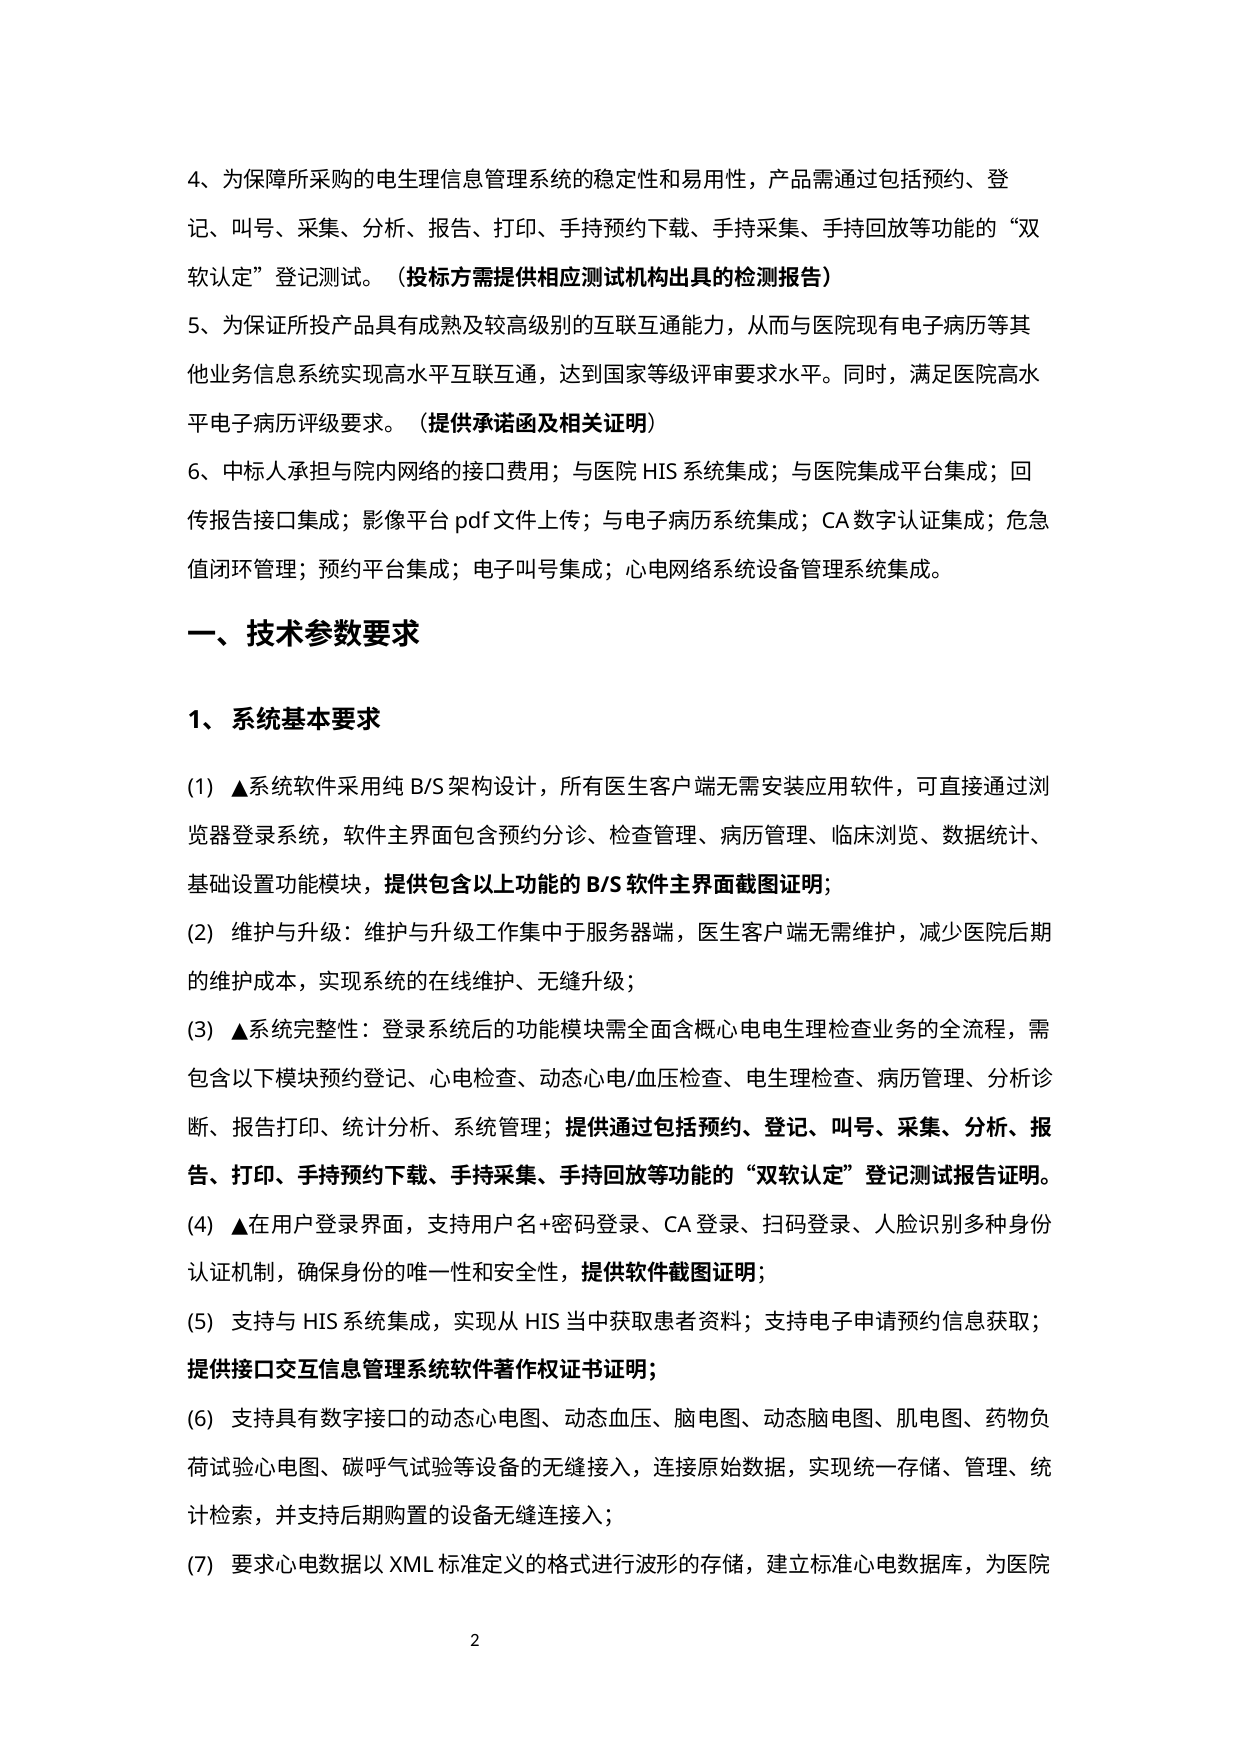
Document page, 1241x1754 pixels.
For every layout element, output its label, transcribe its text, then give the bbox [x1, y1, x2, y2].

list 技术参数要求 [187, 599, 1053, 664]
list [187, 1546, 1053, 1579]
list 支持与HIS系统集成，实现从HIS当中获取患者资料；支持电子申请预约信息获取；提供接口交互信息管理系统软件著作权证书证明； [187, 1303, 1053, 1384]
list ▲在用户登录界面，支持用户名+密码登录、CA登录、扫码登录、人脸识别多种身份认证机制，确保身份的唯一性和安全性，提供软件截图证明； [187, 1206, 1053, 1287]
list ▲系统软件采用纯B/S架构设计，所有医生客户端无需安装应用软件，可直接通过浏览器登录系统，软件主界面包含预约分诊、检查管理、病历管理、临床浏览、数据统计、基础设置功能模块，提供包含以上功能的B/S软件主界面截图证明； [187, 769, 1053, 899]
list ▲系统完整性：登录系统后的功能模块需全面含概心电电生理检查业务的全流程，需包含以下模块预约登记、心电检查、动态心电/血压检查、电生理检查、病历管理、分析诊断、报告打印、统计分析、系统管理；提供通过包括预约、登记、叫号、采集、分析、报告、打印、手持预约下载、手持采集、手持回放等功能的“双软认定”登记测试报告证明。 [187, 1012, 1053, 1190]
list 支持具有数字接口的动态心电图、动态血压、脑电图、动态脑电图、肌电图、药物负荷试验心电图、碳呼气试验等设备的无缝接入，连接原始数据，实现统一存储、管理、统计检索，并支持后期购置的设备无缝连接入； [187, 1400, 1053, 1530]
list 维护与升级：维护与升级工作集中于服务器端，医生客户端无需维护，减少医院后期的维护成本，实现系统的在线维护、无缝升级； [187, 914, 1053, 996]
text 5、为保证所投产品具有成熟及较高级别的互联互通能力，从而与医院现有电子病历等其他业务信息系统实现高水平互联互通，达到国家等级评审要求水平。同时，满足医院高水平电子病历评级要求。（提供承诺函及相关证明） [187, 308, 1053, 438]
text 4、为保障所采购的电生理信息管理系统的稳定性和易用性，产品需通过包括预约、登记、叫号、采集、分析、报告、打印、手持预约下载、手持采集、手持回放等功能的“双软认定”登记测试。（投标方需提供相应测试机构出具的检测报告） [187, 162, 1053, 292]
text 6、中标人承担与院内网络的接口费用；与医院HIS系统集成；与医院集成平台集成；回传报告接口集成；影像平台pdf文件上传；与电子病历系统集成；CA数字认证集成；危急值闭环管理；预约平台集成；电子叫号集成；心电网络系统设备管理系统集成。 [187, 454, 1053, 584]
list 系统基本要求 [187, 686, 1053, 751]
